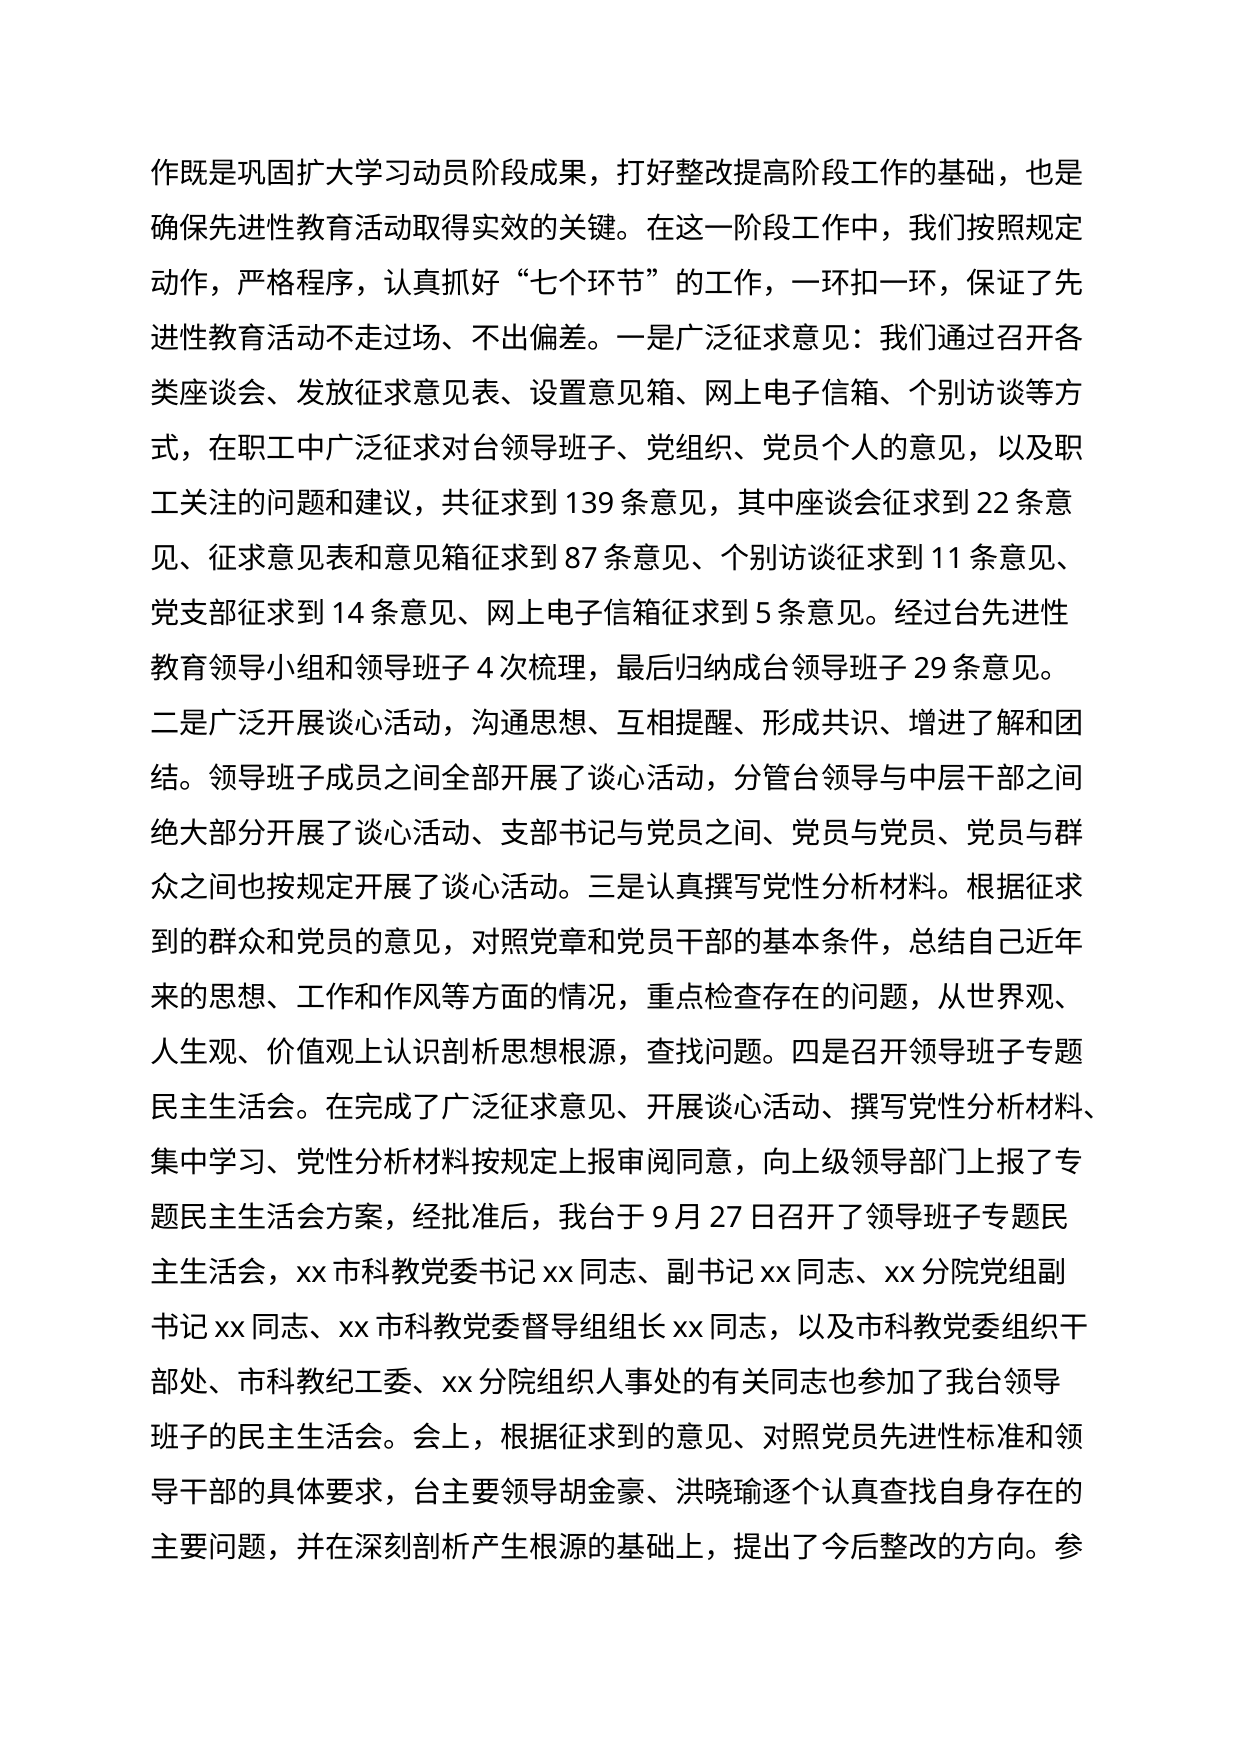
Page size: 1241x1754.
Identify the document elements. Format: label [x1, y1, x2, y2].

text [150, 150, 1090, 1566]
